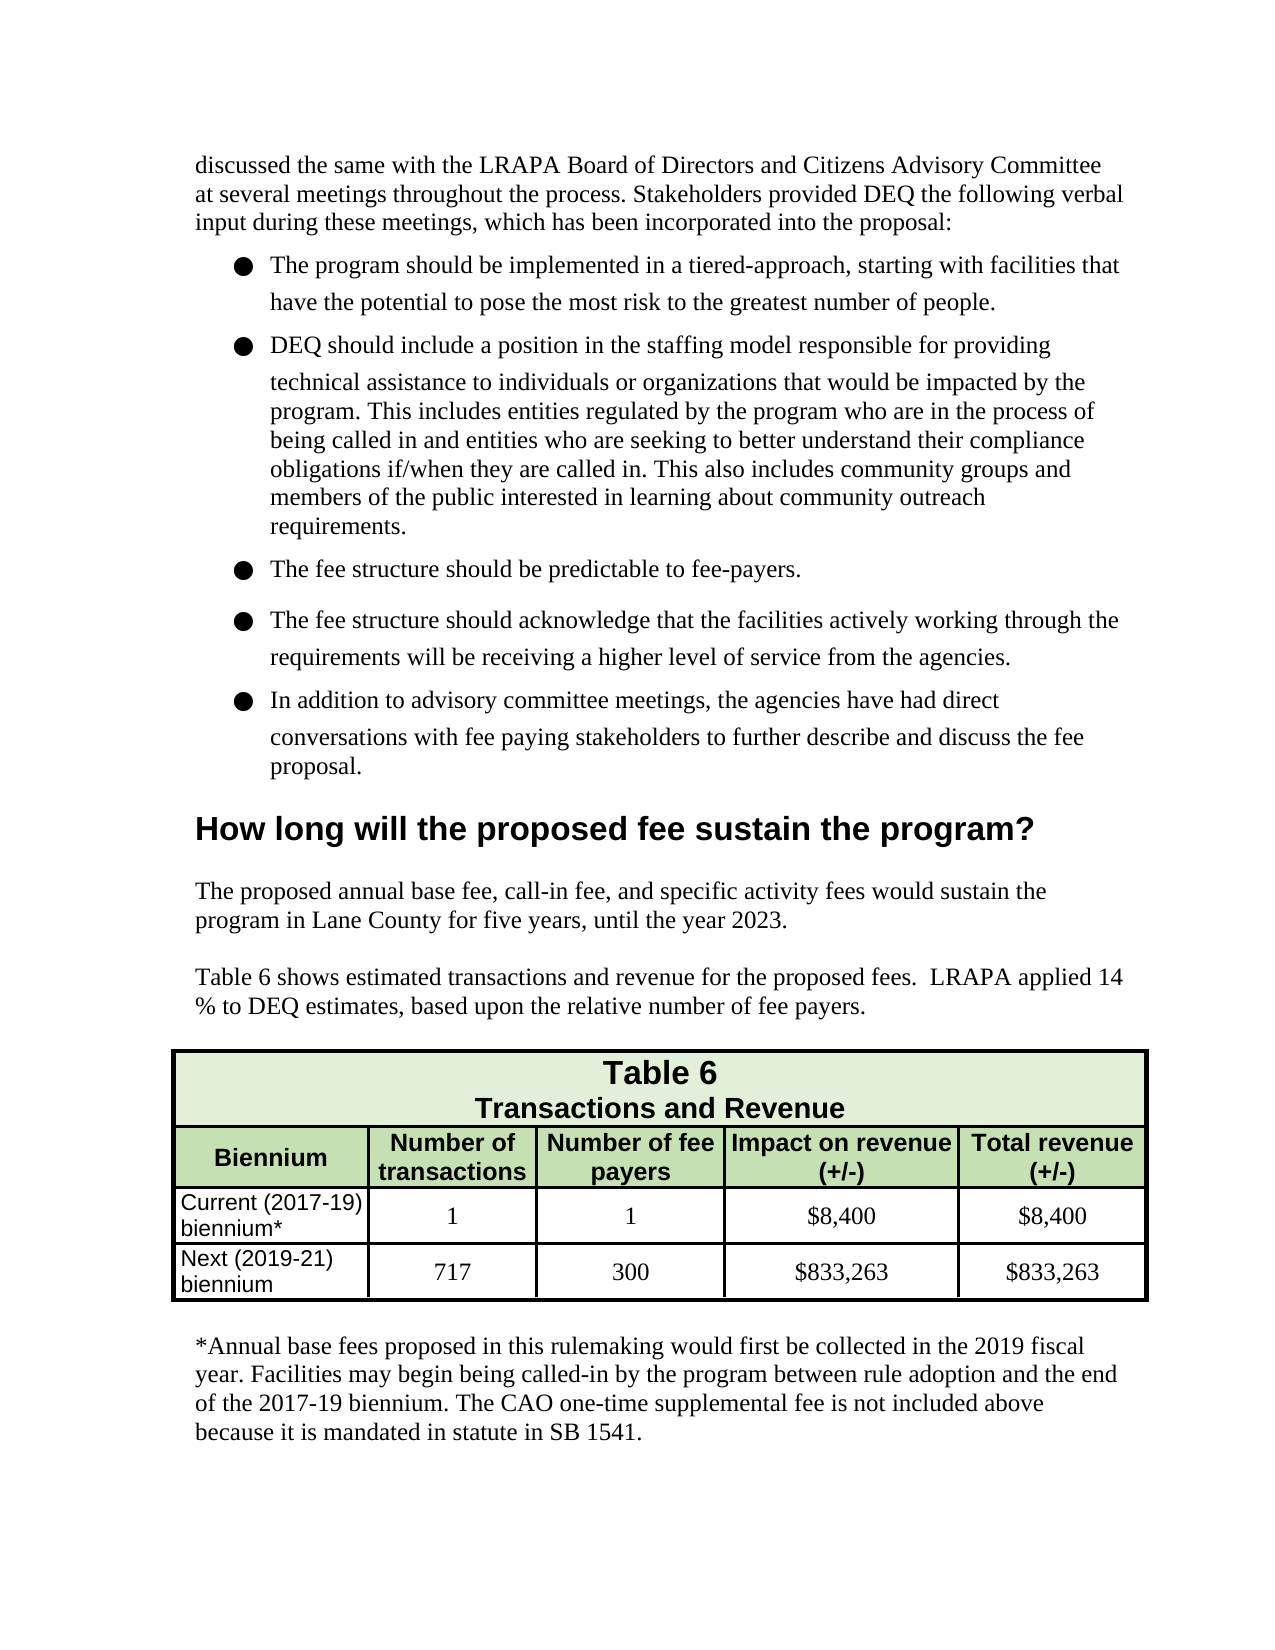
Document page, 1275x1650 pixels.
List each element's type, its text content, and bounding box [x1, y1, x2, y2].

table_cell 717 [370, 1245, 535, 1297]
list DEQ should include a position in the staffing model responsible for providing technical assistance to individuals or organizations that would be impacted by the program. This includes entities regulated by the program who are in the process of being called in and entities who are seeking to better understand their compliance obligations if/when they are called in. This also includes community groups and members of the public interested in learning about community outreach requirements. [232, 316, 1125, 540]
text How long will the proposed fee sustain the program? [195, 809, 1125, 847]
table_cell Total revenue (+/-) [960, 1128, 1144, 1186]
table_cell $8,400 [726, 1189, 957, 1242]
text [195, 150, 1125, 236]
table_cell $833,263 [960, 1245, 1144, 1297]
text The proposed annual base fee, call-in fee, and specific activity fees would sustain the program in Lane County for five years, until the year 2023. [195, 876, 1125, 933]
text *Annual base fees proposed in this rulemaking would first be collected in the 2019 fiscal year. Facilities may begin being called-in by the program between rule adoption and the end of the 2017-19 biennium. The CAO one-time supplemental fee is not included above because it is mandated in statute in SB 1541. [195, 1331, 1125, 1446]
text Table 6 shows estimated transactions and revenue for the proposed fees. LRAPA applied 14 % to DEQ estimates, based upon the relative number of fee payers. [195, 962, 1125, 1020]
table_cell Current (2017-19) biennium* [176, 1189, 367, 1242]
table_cell 300 [538, 1245, 723, 1297]
table_cell 1 [538, 1189, 723, 1242]
table_cell 1 [370, 1189, 535, 1242]
table_cell Impact on revenue (+/-) [726, 1128, 957, 1186]
list The fee structure should acknowledge that the facilities actively working through the requirements will be receiving a higher level of service from the agencies. [232, 591, 1125, 671]
table_cell Biennium [176, 1128, 367, 1186]
table_cell Next (2019-21) biennium [176, 1245, 367, 1297]
list In addition to advisory committee meetings, the agencies have had direct conversations with fee paying stakeholders to further describe and discuss the fee proposal. [232, 671, 1125, 780]
table_cell $833,263 [726, 1245, 957, 1297]
table_cell Number of fee payers [538, 1128, 723, 1186]
list The program should be implemented in a tiered-approach, starting with facilities that have the potential to pose the most risk to the greatest number of people. [232, 236, 1125, 316]
list The fee structure should be predictable to fee-payers. [232, 540, 1125, 591]
table_cell $8,400 [960, 1189, 1144, 1242]
table_header Table 6 Transactions and Revenue [176, 1053, 1144, 1125]
table_cell Number of transactions [370, 1128, 535, 1186]
